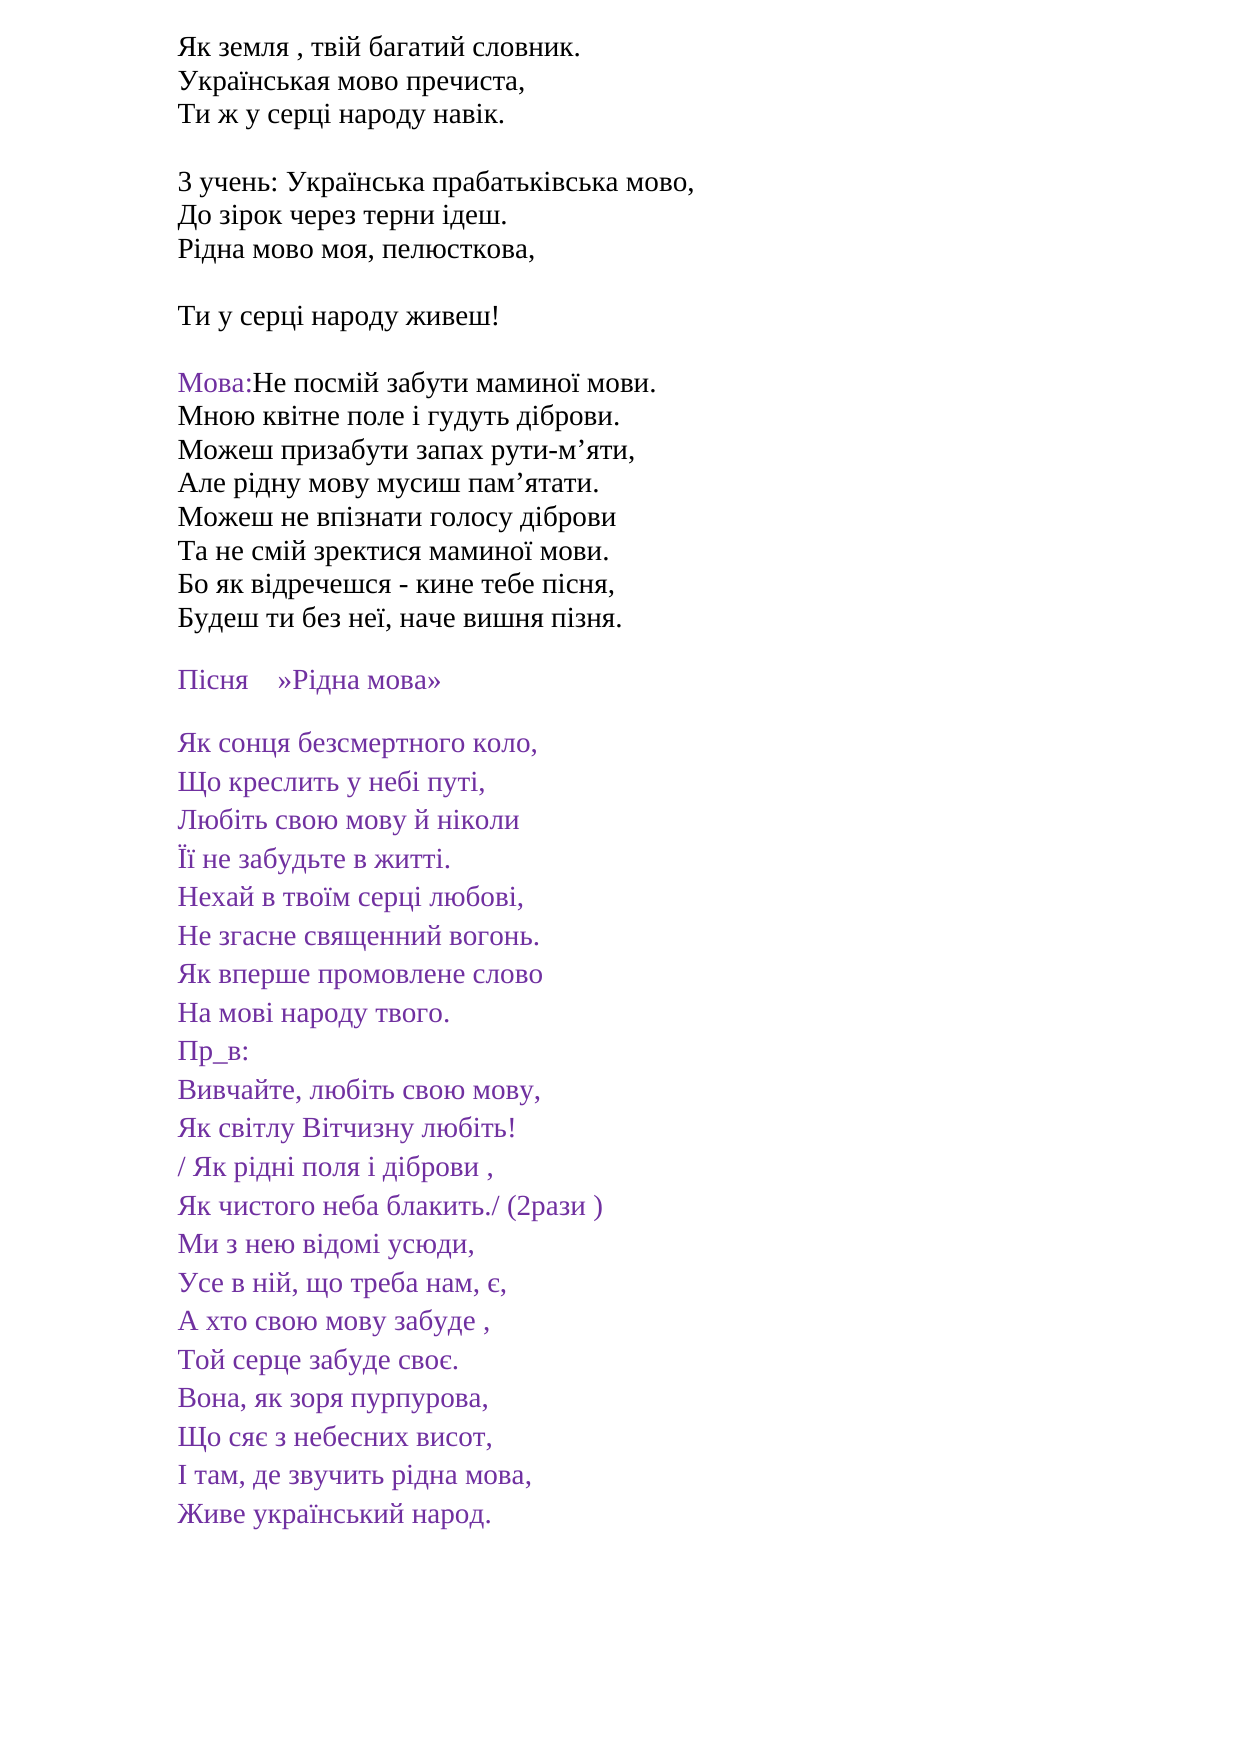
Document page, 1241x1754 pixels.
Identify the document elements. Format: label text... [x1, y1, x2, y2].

text Ти у серці народу живеш! [177, 298, 1152, 331]
text Але рідну мову мусиш пам’ятати. [177, 466, 1152, 499]
text Як сонця безсмертного коло, Що креслить у небі путі, Любіть свою мову й ніколи Її не забудьте в житті. Нехай в твоїм серці любові, Не згасне священний вогонь. Як вперше промовлене слово На мові народу твого. Пр_в: Вивчайте, любіть свою мову, Як світлу Вітчизну любіть! / Як рідні поля і діброви , Як чистого неба блакить./ (2рази ) Ми з нею відомі усюди, Усе в ній, що треба нам, є, А хто свою мову забуде , Той серце забуде своє. Вона, як зоря пурпурова, Що сяє з небесних висот, І там, де звучить рідна мова, Живе український народ. [177, 725, 1152, 1529]
text Пісня »Рідна мова» [177, 662, 1152, 696]
text Рідна мово моя, пелюсткова, [177, 231, 1152, 264]
text 3 учень: Українська прабатьківська мово, [177, 164, 1152, 197]
text Як земля , твій багатий словник. [177, 29, 1152, 63]
text До зірок через терни ідеш. [177, 197, 1152, 231]
text Та не смій зректися маминої мови. [177, 533, 1152, 566]
text Будеш ти без неї, наче вишня пізня. [177, 600, 1152, 633]
text Мною квітне поле і гудуть діброви. [177, 398, 1152, 432]
text Мова:Не посмій забути маминої мови. [177, 365, 1152, 398]
text Ти ж у серці народу навік. [177, 97, 1152, 130]
text Можеш не впізнати голосу діброви [177, 499, 1152, 533]
text Українськая мово пречиста, [177, 63, 1152, 97]
text Можеш призабути запах рути-м’яти, [177, 432, 1152, 466]
text Бо як відречешся - кине тебе пісня, [177, 566, 1152, 600]
